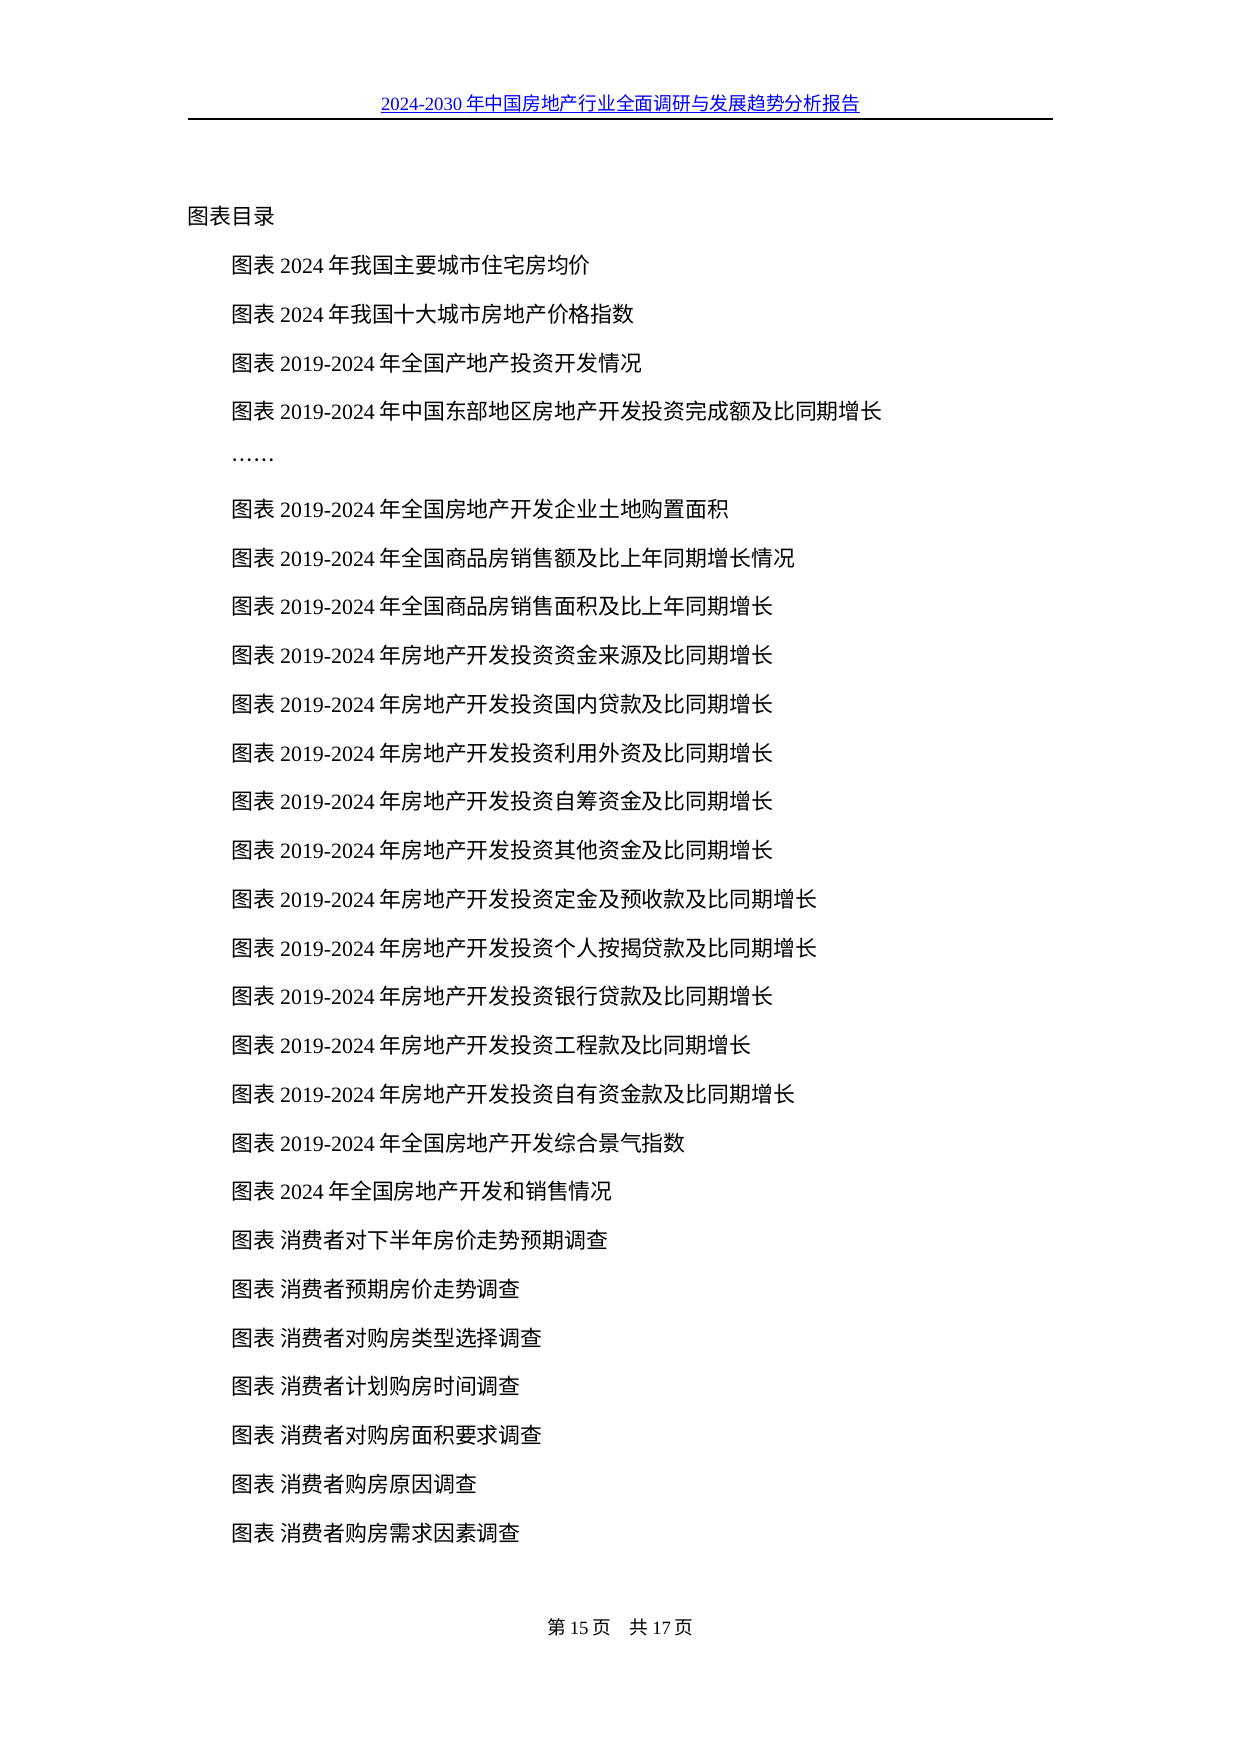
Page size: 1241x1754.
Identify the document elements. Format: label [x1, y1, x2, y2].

text [187, 150, 1053, 1548]
